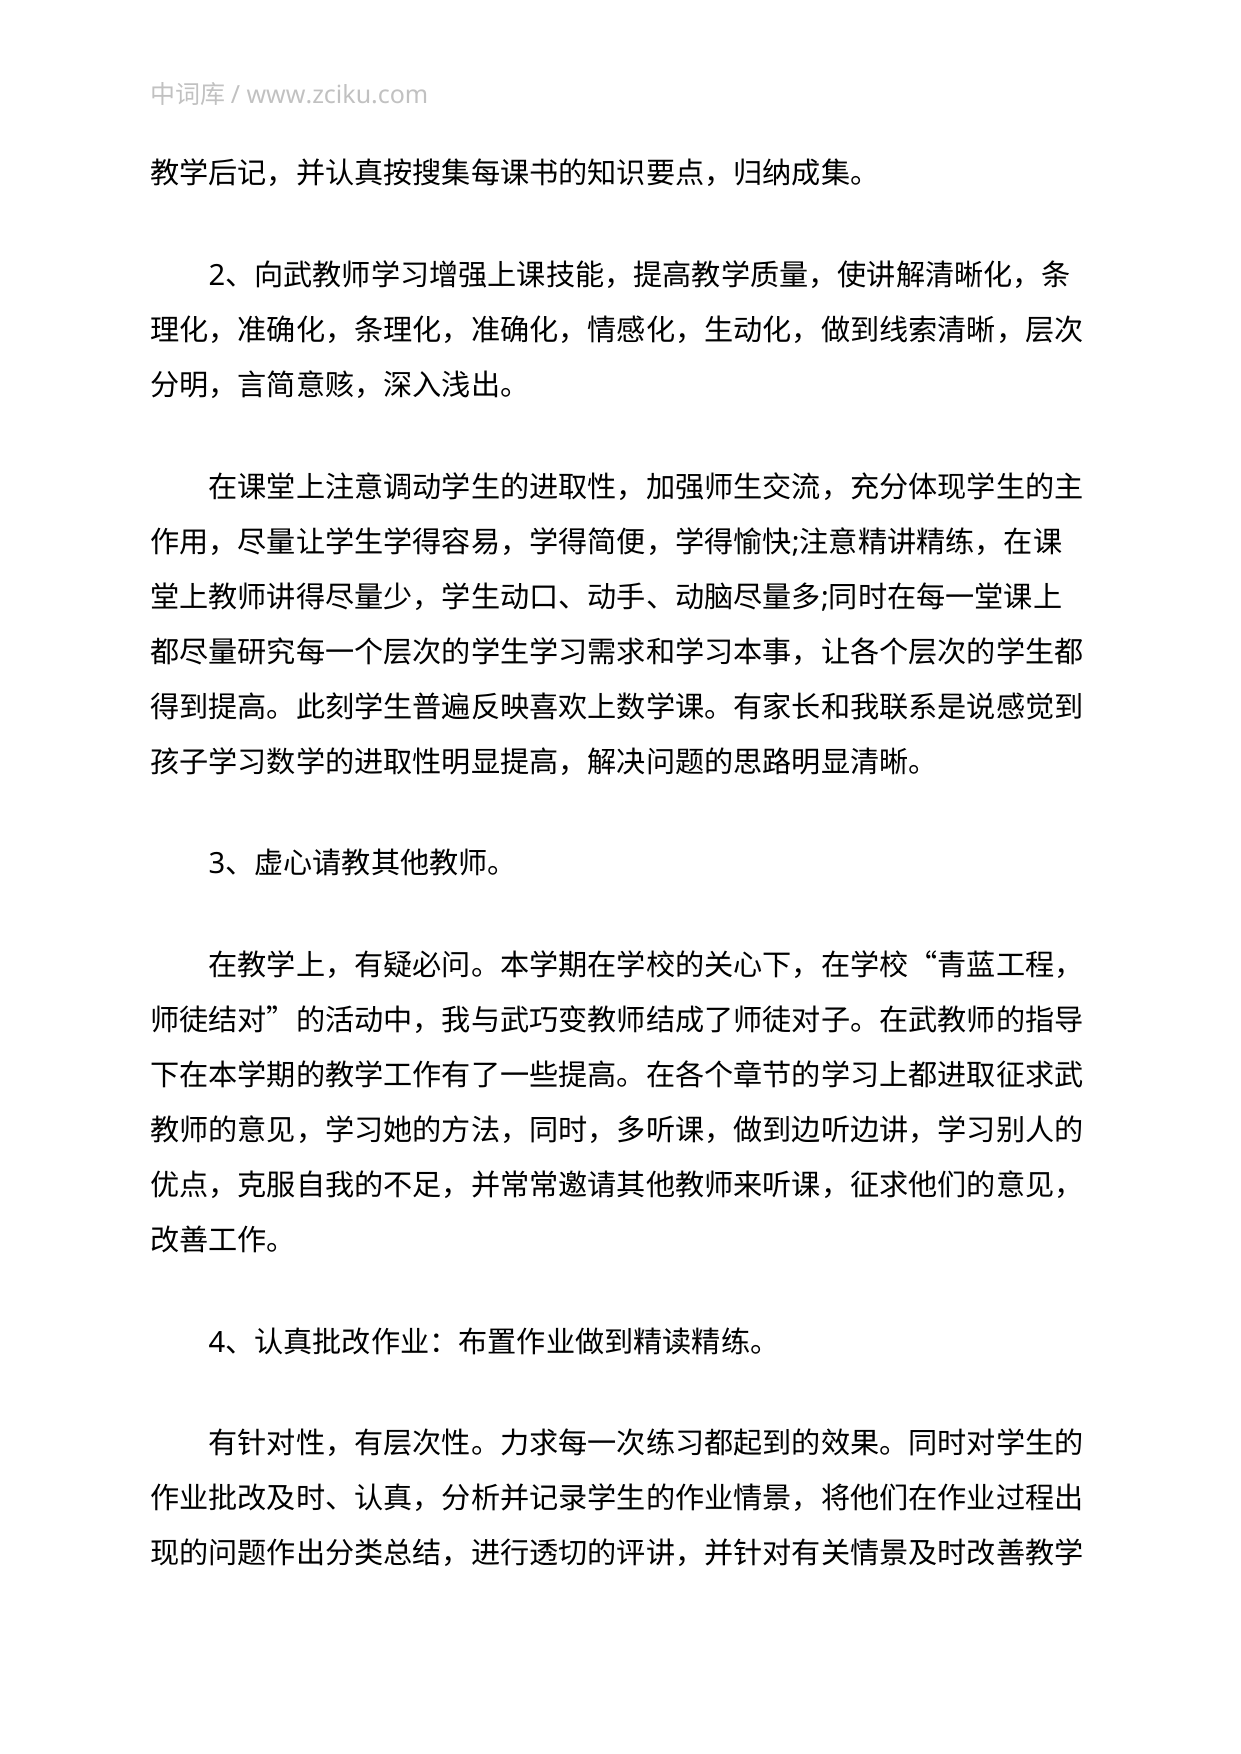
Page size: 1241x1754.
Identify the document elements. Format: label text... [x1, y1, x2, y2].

text 4、认真批改作业：布置作业做到精读精练。 [150, 1318, 1090, 1361]
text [150, 150, 1090, 192]
text 2、向武教师学习增强上课技能，提高教学质量，使讲解清晰化，条理化，准确化，条理化，准确化，情感化，生动化，做到线索清晰，层次分明，言简意赅，深入浅出。 [150, 252, 1090, 404]
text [150, 1420, 1090, 1572]
text 在课堂上注意调动学生的进取性，加强师生交流，充分体现学生的主作用，尽量让学生学得容易，学得简便，学得愉快;注意精讲精练，在课堂上教师讲得尽量少，学生动口、动手、动脑尽量多;同时在每一堂课上都尽量研究每一个层次的学生学习需求和学习本事，让各个层次的学生都得到提高。此刻学生普遍反映喜欢上数学课。有家长和我联系是说感觉到孩子学习数学的进取性明显提高，解决问题的思路明显清晰。 [150, 463, 1090, 780]
text 在教学上，有疑必问。本学期在学校的关心下，在学校“青蓝工程，师徒结对”的活动中，我与武巧变教师结成了师徒对子。在武教师的指导下在本学期的教学工作有了一些提高。在各个章节的学习上都进取征求武教师的意见，学习她的方法，同时，多听课，做到边听边讲，学习别人的优点，克服自我的不足，并常常邀请其他教师来听课，征求他们的意见，改善工作。 [150, 942, 1090, 1259]
text 3、虚心请教其他教师。 [150, 840, 1090, 882]
